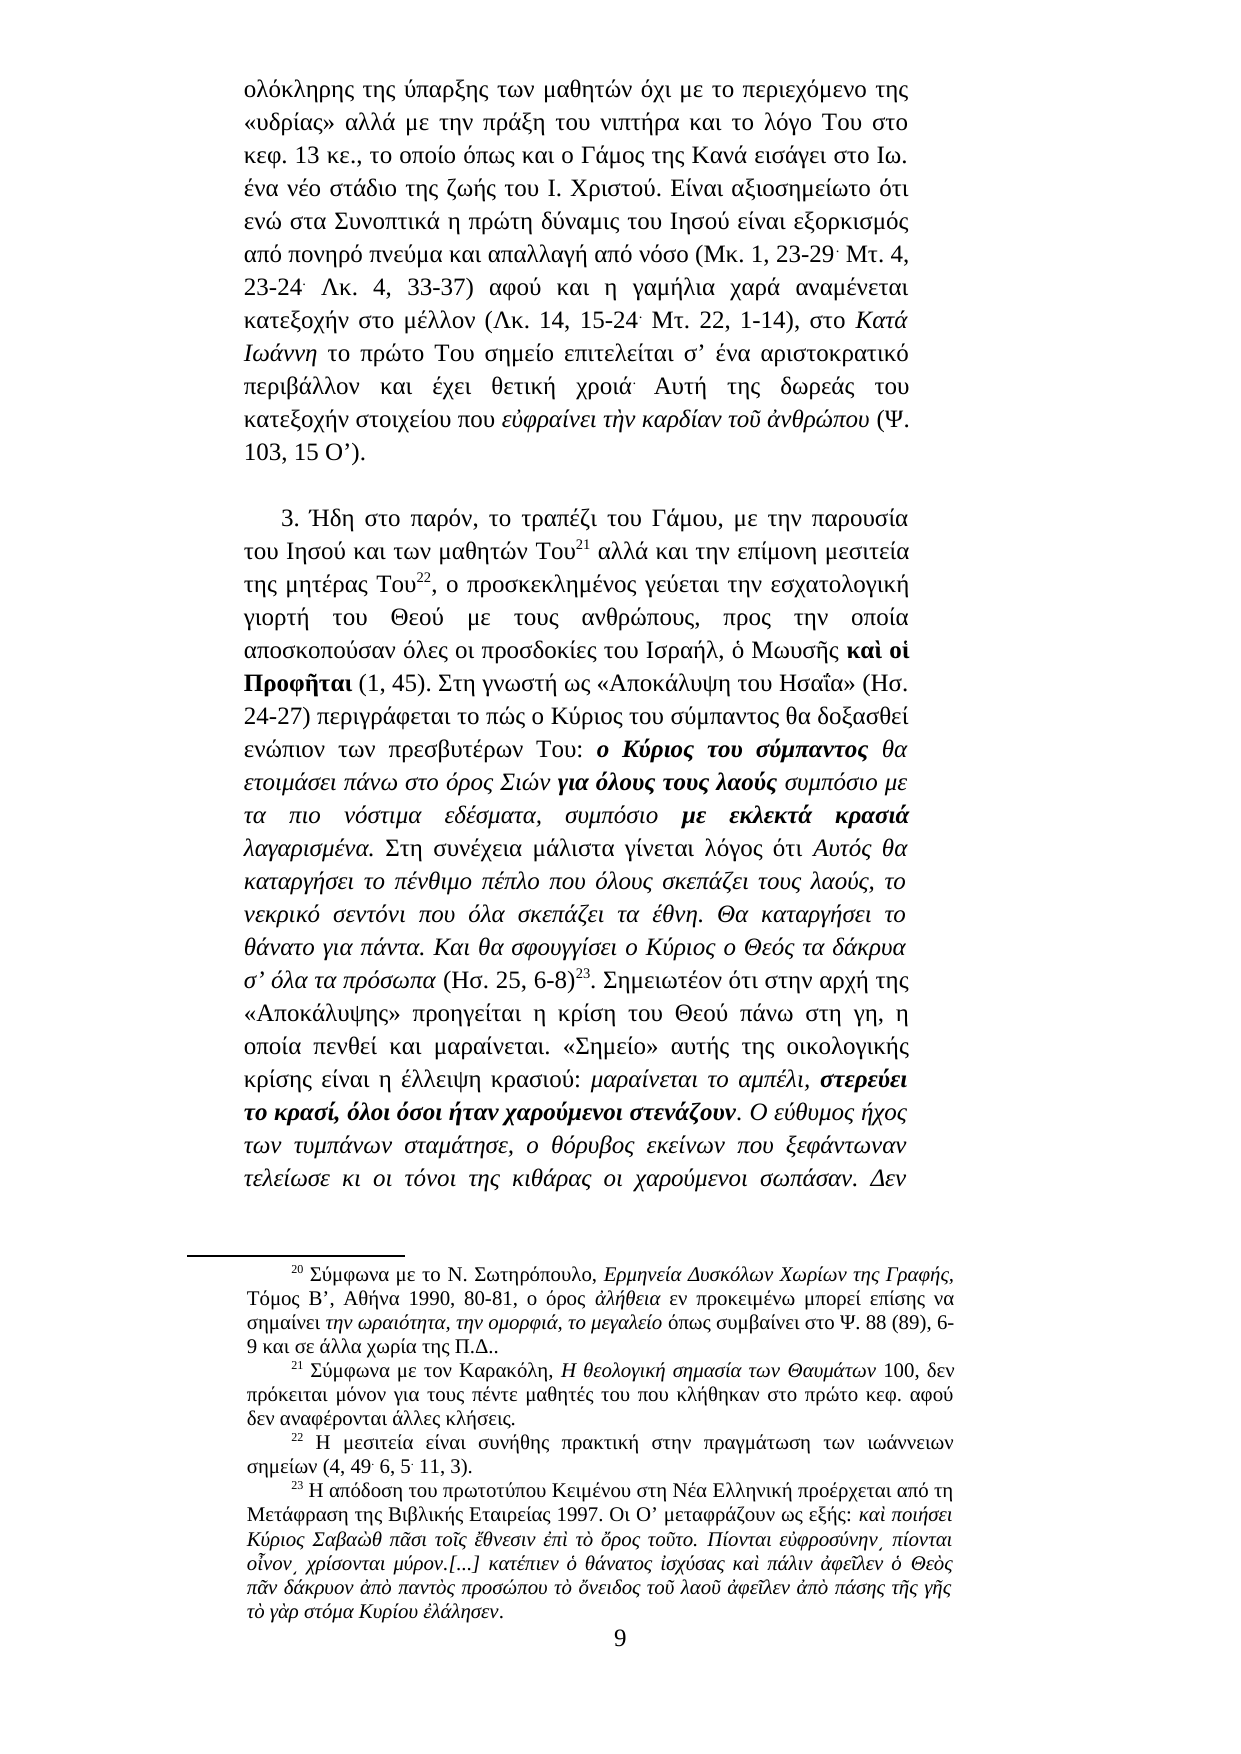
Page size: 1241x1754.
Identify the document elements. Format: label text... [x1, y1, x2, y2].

text 3. Ήδη στο παρόν, το τραπέζι του Γάμου, με την παρουσία του Ιησού και των μαθητών του αλλά και την επίμονη μεσιτεία της μητέρας Του, ο προσκεκλημένος γεύεται την εσχατολογική γιορτή του Θεού με τους ανθρώπους, προς την οποία αποσκοπούσαν όλες οι προσδοκίες του Ισραήλ, ὁ Μωυσῆς καὶ οἱ Προφῆται (1, 45). Στη γνωστή ως «Αποκάλυψη του Ησαΐα» (Ησ. 24-27) περιγράφεται το πώς ο Κύριος του σύμπαντος θα δοξασθεί ενώπιον των πρεσβυτέρων Του: ο Κύριος του σύμπαντος θα ετοιμάσει πάνω στο όρος Σιών για όλους τους λαούς συμπόσιο με τα πιο νόστιμα εδέσματα, συμπόσιο με εκλεκτά κρασιά λαγαρισμένα. Στη συνέχεια μάλιστα γίνεται λόγος ότι Αυτός θα καταργήσει το πένθιμο πέπλο που όλους σκεπάζει τους λαούς, το νεκρικό σεντόνι που όλα σκεπάζει τα έθνη. Θα καταργήσει το θάνατο για πάντα. Και θα σφουγγίσει ο Κύριος ο Θεός τα δάκρυα σ’ όλα τα πρόσωπα (Ησ. 25, 6-8). Σημειωτέον ότι στην αρχή της «Αποκάλυψης» προηγείται η κρίση του Θεού πάνω στη γη, η οποία πενθεί και μαραίνεται. «Σημείο» αυτής της οικολογικής κρίσης είναι η έλλειψη κρασιού: μαραίνεται το αμπέλι, στερεύει το κρασί, όλοι όσοι ήταν χαρούμενοι στενάζουν. Ο εύθυμος ήχος των τυμπάνων σταμάτησε, ο θόρυβος εκείνων που ξεφάντωναν τελείωσε κι οι τόνοι της κιθάρας οι χαρούμενοι σωπάσαν. Δεν τραγουδούν πια πίνοντας κρασί (24, 7-12). Έπεται η προφητεία του τέλους της Μωάβ (25, 10-12). Παρομοίως στο πρώτο ιωάννειο «σημείο» ο Ιησούς, ο οποίος αποδεικνύεται όντως ως ο Κύριος του σύμπαντος, δοξάζεται ενώπιον των «πρεσβυτέρων»-μαθητών Του, προσφέροντας όπως η Σοφία οίνο (Σοφ. Σολ. 9, 1) και εν συνεχεία «επιτιθέμενος» όχι στη Μωάβ αλλά στο Ναό, όπου και προφητεύει τη νίκη απέναντι στον θάνατο (2, 19-22). Είναι αξιοσημείωτο το γεγονός ότι η έκτη ημέρα, κατά την οποία επιτελείται το θαύμα, μπορεί να εκληφθεί ταυτόχρονα από τον αναγνώστη και ως η έβδομη, το Σάββατο δηλ. της πρώτης εβδομάδας δημόσιας δράσης του Ιησού. Αυτή, όμως, η κατάπαυση, όπως θα αναπτυχθεί στο κεφ. 5, εξ αφορμής της έγερσης του παραλύτου της Βηθεσδά την ημέρα του Σαββάτου, δε σημαίνει νιρβάνα αλλά εργασία ζωοποίησης, ανακαίνισης αλλά και κρίσης των απάντων (5, 17). Γι’ αυτό το λόγο άλλωστε και το σχήμα των έξι ημερών κορυφώνεται στο Ιω. και με το γάμο της Κανά αλλά, όπως ήδη επισημάνθηκε, και με την ανάσταση του Λαζάρου και την ύψωση του ίδιου του Ιησού. Σημειωτέον ότι το γεγονός της εσχατολογικής αφθονίας και ευφροσύνης επισημαίνεται ήδη στον επίλογο της Γενέσεως (49, 10-11) στην προφητεία του Ιακώβ αναφορικά με τον Ιούδα: οὐκ ἐκλείψει ἄρχων ἐξ Ἰούδα καὶ ἡγούμενος ἐκ τῶν μηρῶν αὐτοῦ ἕως ἂν ἔλθῃ τὰ ἀποκείμενα αὐτῷ καὶ αὐτὸς προσδοκία ἐθνῶν δεσμεύων πρὸς ἄμπελον τὸν πῶλον αὐτοῦ καὶ τῇ ἕλικι τὸν πῶλον τῆς ὄνου αὐτοῦ. πλυνεῖ ἐν οἴνῳ τὴν στολὴν αὐτοῦ καὶ ἐν αἵματι σταφυλῆς τὴν περιβολὴν αὐτοῦ. Πρόκειται για προφητεία που σε περιόδους κρίσης ενέπνευσε τις εσχατολογικές εικόνες και των αποκαλυπτικών και των Αποστολικών Πατέρων. [244, 503, 909, 1192]
text Η αποκατάσταση του οίκου-της οικογένειας επιτυγχάνεται και με τη σωτηρία από το θάνατο τού γιου του αξιωματούχου του βασιλιά (4, 43-54). Πρόκειται για το δεύτερο σημείο επίσης από την Κανά και μάλιστα επίσης τρεις μέρες μετά την εγκατάλειψη της υδρίας υπό της γυναικός στο φρέαρ του Ιακώβ και την «κλήση» των Σαμαρειτών (4, 43-46). Kαι των δύο σημείων (τα οποία πλαισιώνουν την ενότητα των κεφ. 2-4 που ως θέμα της έχει την υπέρβαση της παλαιάς λατρείας) δεν έπεται επεξήγηση, όπως αντιθέτως συμβαίνει στα υπόλοιπα, αλλά ο ακροατής προσκαλείται μόνος του να κατανοήσει τη σημασία τους. Ο πατέρας πιστεύει στο λόγο του Κυρίου και τελικά συνειδητοποιεί την ανάρρωση του παιδιού του [ἐν] ἐκείνῃ τῇ ὥρᾳ ἐν ᾗ εἶπεν αὐτῷ ὁ Ἰησοῦς· ὁ υἱός σου ζῇ, καὶ ἐπίστευσεν αὐτὸς καὶ ἡ οἰκία αὐτοῦ ὅλη (4, 46). Αυτό (το σημείο) δίκη συμπερίληψης (Inclusio) ολοκληρώνει την ενότητα των Ιω. 2-4, την οποία διαπερνά το μοτίβο του νερού και γάμου, ο οποίος συνδεόταν στον Ιουδαϊσμό κατεξοχήν με την παράδοση τής Διαθήκης στο Σινά. Σημειωτέον ότι και το τελευταίο σημείο τής ανάστασης του Λαζάρου που επιτελείται για να δοξασθεί ο Υιός του Θεού (11, 4) ολοκληρώνεται με την συνδείπνηση του Ιησού με την οικογένεια του φίλου του (12, 1) και τη χρίση Του με πολύτιμο μύρο. η Καινή Διαθήκη του Ιησού, ο οποίος όπως αποδεικνύεται από το σκόπιμο απότομο «ατελές» τέλος τής υπό εξέταση περικοπής υποκαθιστά το Νυμφίο, έχει τα χαρακτηριστικά της χάριτος ἀντὶ χάριτος – της εξαιρετικά πλούσιας δωρεάς (1, 16) και της αλήθειας (πρβλ. ἐγὼ ἦλθον ἵνα ζωὴν ἔχωσιν καὶ περισσὸν ἔχωσιν. 10, 10). Θα ολοκληρωθεί με την κάθαρση των ποδών και ολόκληρης της ύπαρξης των μαθητών όχι με το περιεχόμενο της «υδρίας» αλλά με την πράξη του νιπτήρα και το λόγο Του στο κεφ. 13 κε., το οποίο όπως και ο Γάμος της Κανά εισάγει στο Ιω. ένα νέο στάδιο της ζωής του Ι. Χριστού. Είναι αξιοσημείωτο ότι ενώ στα Συνοπτικά η πρώτη δύναμις του Ιησού είναι εξορκισμός από πονηρό πνεύμα και απαλλαγή από νόσο (Μκ. 1, 23-29. Μτ. 4, 23-24. Λκ. 4, 33-37) αφού και η γαμήλια χαρά αναμένεται κατεξοχήν στο μέλλον (Λκ. 14, 15-24. Μτ. 22, 1-14), στο Κατά Ιωάννη το πρώτο Του σημείο επιτελείται σ’ ένα αριστοκρατικό περιβάλλον και έχει θετική χροιά. Αυτή της δωρεάς του κατεξοχήν στοιχείου που εὐφραίνει τὴν καρδίαν τοῦ ἀνθρώπου (Ψ. 103, 15 Ο’). [244, 74, 909, 466]
